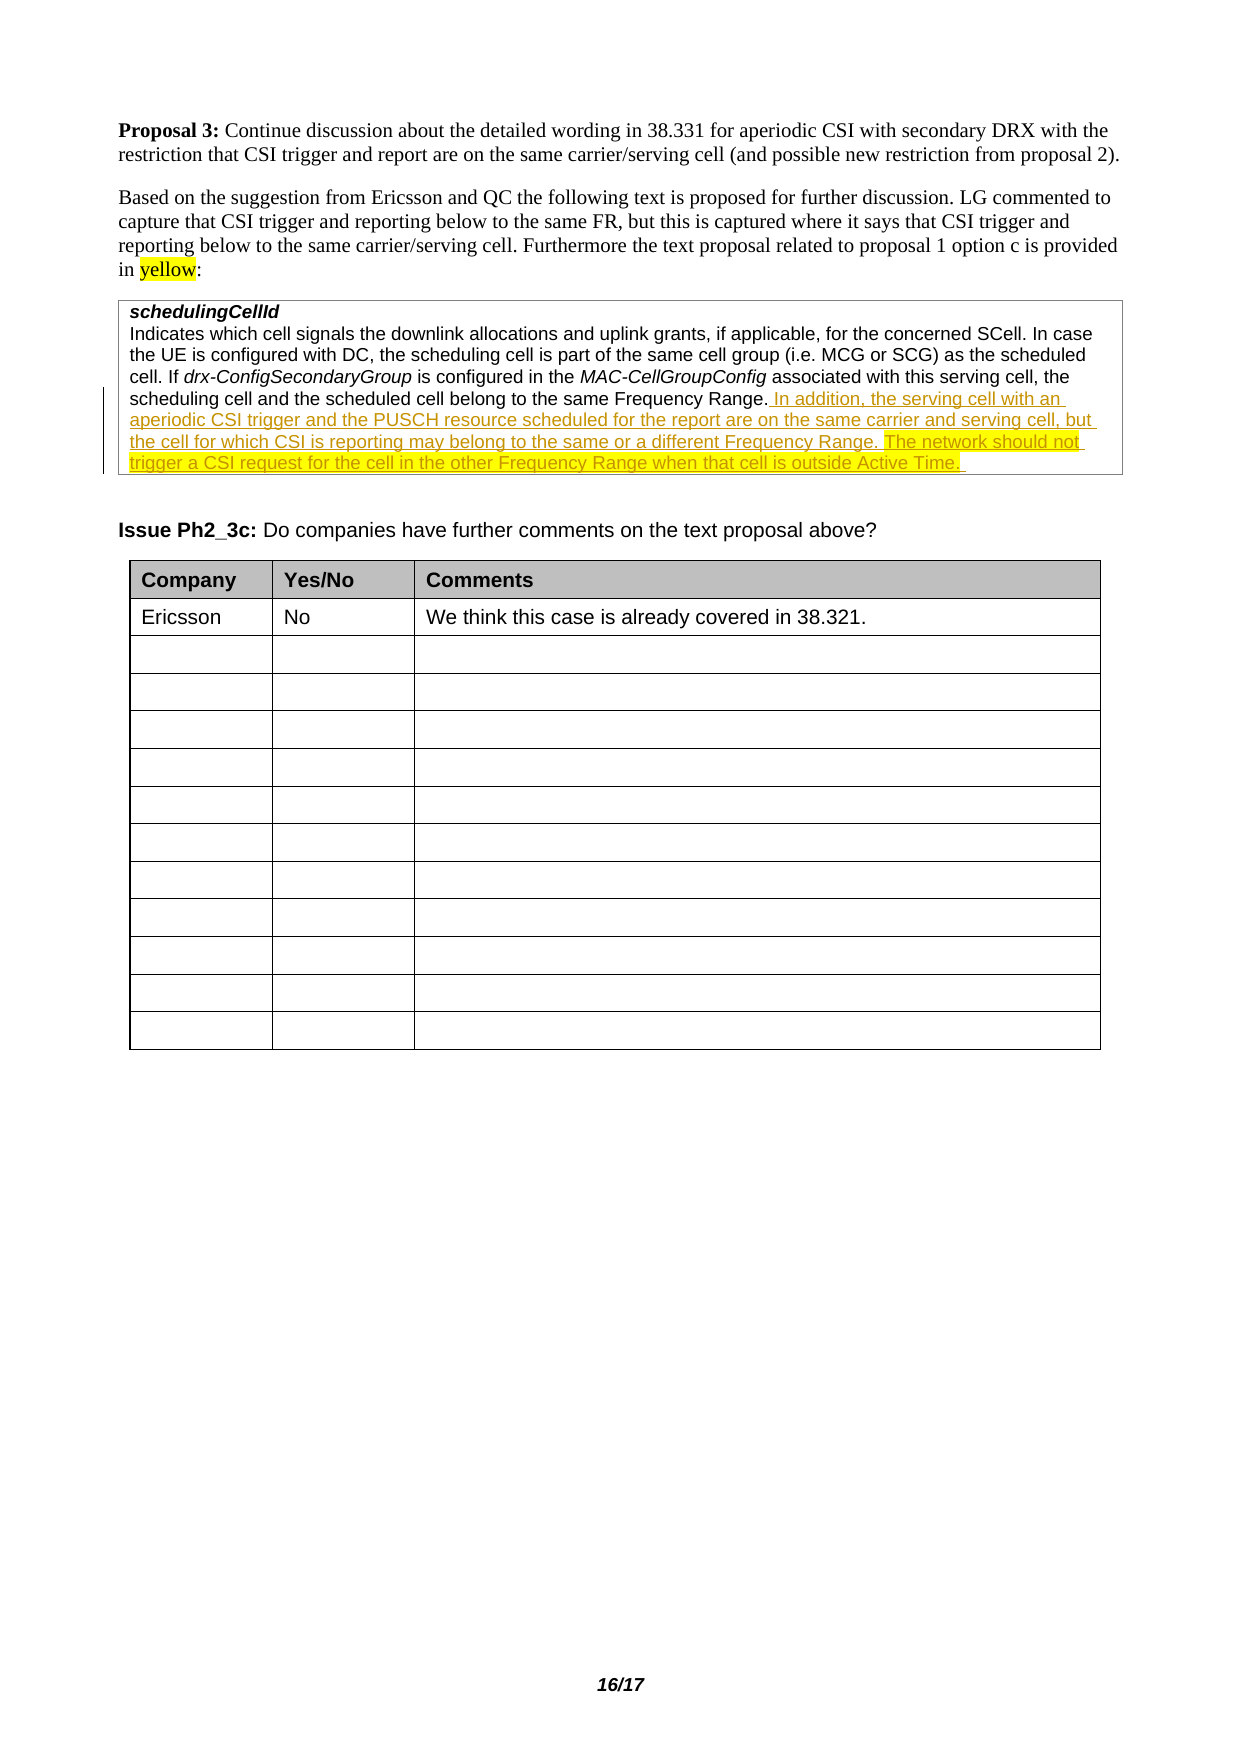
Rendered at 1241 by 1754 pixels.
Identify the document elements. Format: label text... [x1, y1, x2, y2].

table_cell No [273, 599, 414, 635]
table_cell [131, 787, 272, 823]
table_cell [273, 674, 414, 710]
text Proposal 3: Continue discussion about the detailed wording in 38.331 for aperiodic CSI with secondary DRX with the restriction that CSI trigger and report are on the same carrier/serving cell (and possible new restriction from proposal 2). [118, 118, 1122, 166]
text Issue Ph2_3c: Do companies have further comments on the text proposal above? [118, 517, 1122, 541]
table_cell [415, 711, 1100, 748]
text Based on the suggestion from Ericsson and QC the following text is proposed for further discussion. LG commented to capture that CSI trigger and reporting below to the same FR, but this is captured where it says that CSI trigger and reporting below to the same carrier/serving cell. Furthermore the text proposal related to proposal 1 option c is provided in yellow: [118, 185, 1122, 281]
table_cell [131, 636, 272, 673]
table_header Comments [415, 561, 1100, 598]
table_cell [415, 787, 1100, 823]
table_cell [273, 787, 414, 823]
table_header Yes/No [273, 561, 414, 598]
table_cell [273, 824, 414, 861]
table_cell [131, 824, 272, 861]
table_cell [273, 636, 414, 673]
table_cell [273, 1012, 414, 1049]
table_cell [415, 975, 1100, 1011]
table_cell [415, 1012, 1100, 1049]
table_cell [131, 674, 272, 710]
table_cell [415, 937, 1100, 973]
table_header Company [131, 561, 272, 598]
table_cell [415, 674, 1100, 710]
table_header schedulingCellId Indicates which cell signals the downlink allocations and uplink grants, if applicable, for the concerned SCell. In case the UE is configured with DC, the scheduling cell is part of the same cell group (i.e. MCG or SCG) as the scheduled cell. If drx-ConfigSecondaryGroup is configured in the MAC-CellGroupConfig associated with this serving cell, the scheduling cell and the scheduled cell belong to the same Frequency Range. [119, 301, 1122, 473]
table_cell [131, 975, 272, 1011]
table_cell [273, 975, 414, 1011]
table_cell [273, 711, 414, 748]
table_cell [415, 749, 1100, 786]
table_cell [131, 1012, 272, 1049]
table_cell [131, 899, 272, 936]
table_cell [273, 749, 414, 786]
table_cell [131, 862, 272, 898]
table_cell [415, 862, 1100, 898]
table_cell [415, 824, 1100, 861]
table_cell [131, 937, 272, 973]
table_cell [273, 937, 414, 973]
table_cell [131, 749, 272, 786]
table_cell [415, 636, 1100, 673]
table_cell [273, 899, 414, 936]
table_cell [131, 711, 272, 748]
table_cell We think this case is already covered in 38.321. [415, 599, 1100, 635]
table_cell [415, 899, 1100, 936]
table_cell [273, 862, 414, 898]
table_cell Ericsson [131, 599, 272, 635]
